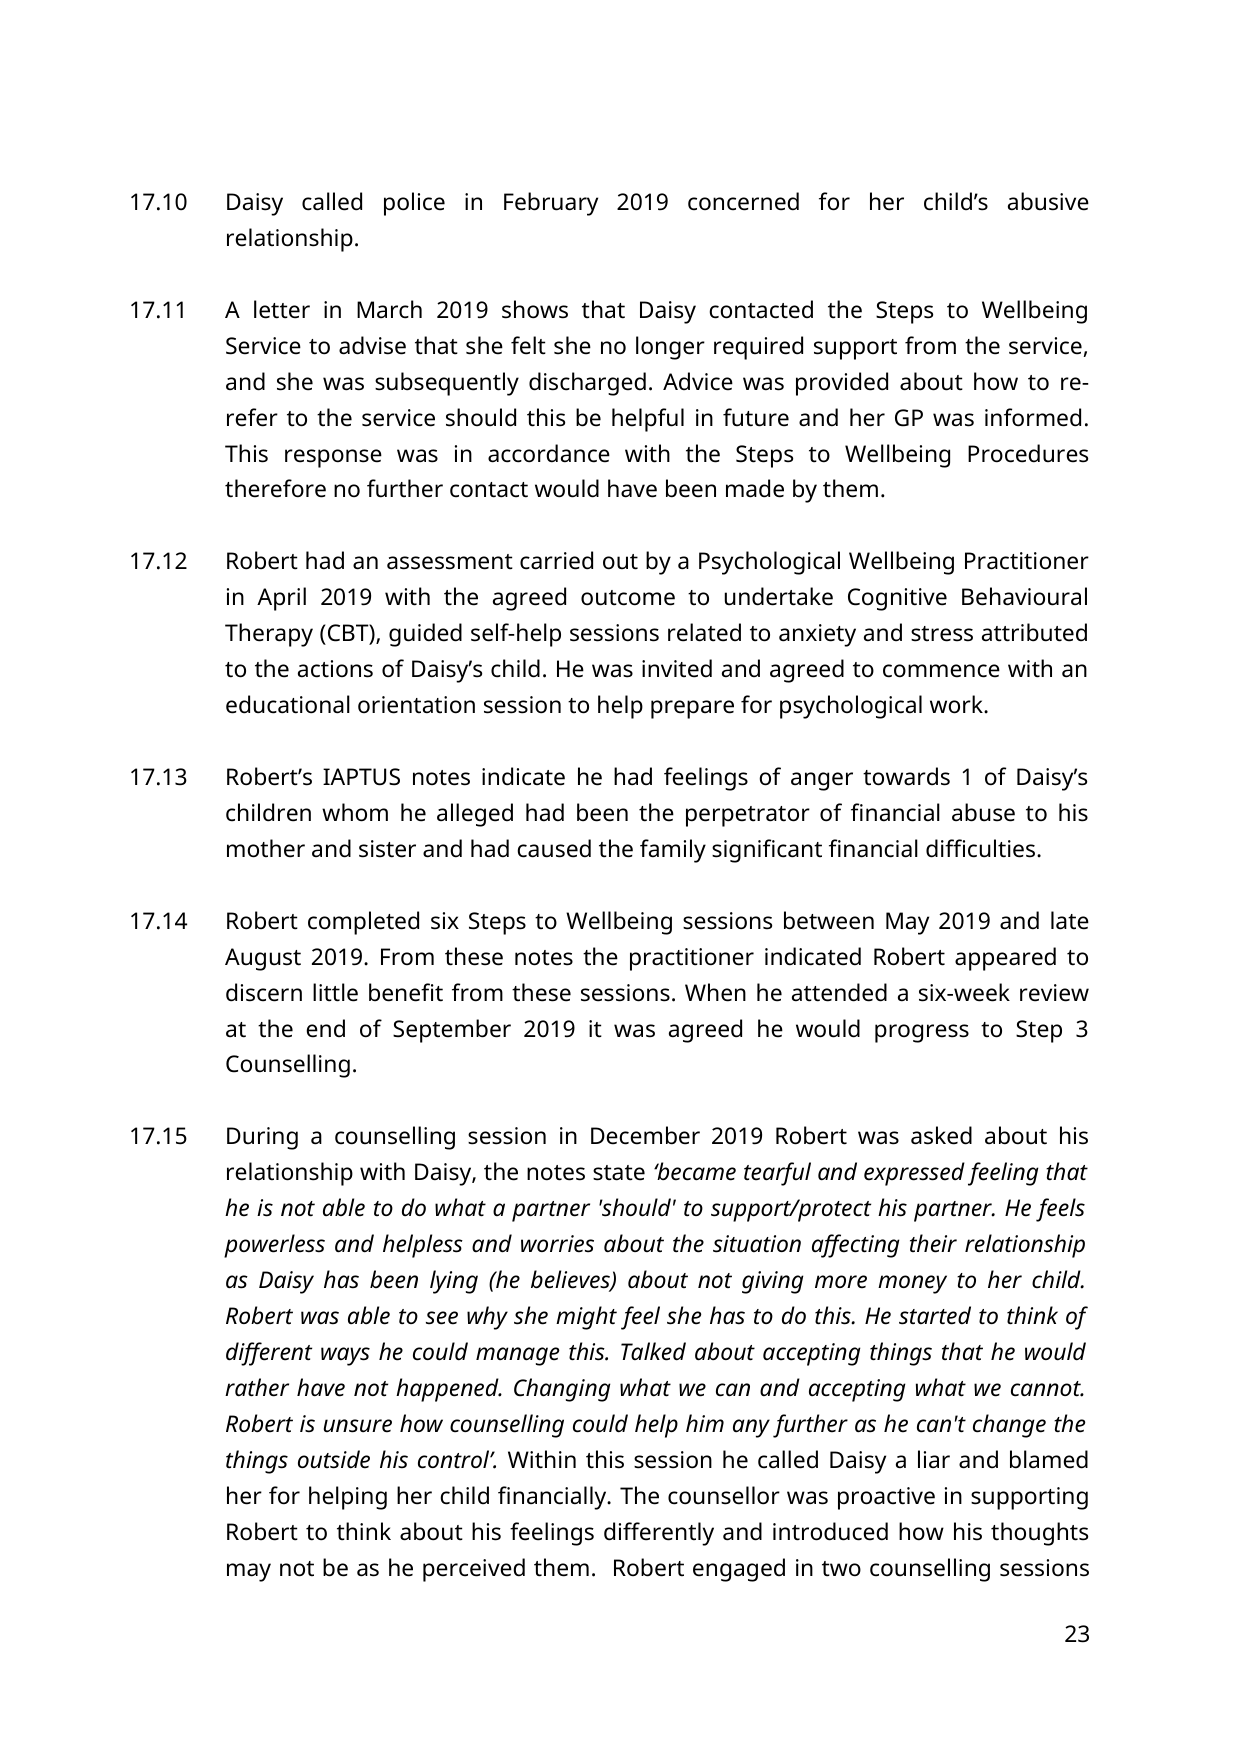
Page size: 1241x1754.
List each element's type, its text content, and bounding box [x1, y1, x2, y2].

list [187, 1120, 1090, 1583]
list Robert had an assessment carried out by a Psychological Wellbeing Practitioner in April 2019 with the agreed outcome to undertake Cognitive Behavioural Therapy (CBT), guided self-help sessions related to anxiety and stress attributed to the actions of Daisy’s child. He was invited and agreed to commence with an educational orientation session to help prepare for psychological work. [187, 545, 1090, 720]
list Robert completed six Steps to Wellbeing sessions between May 2019 and late August 2019. From these notes the practitioner indicated Robert appeared to discern little benefit from these sessions. When he attended a six-week review at the end of September 2019 it was agreed he would progress to Step 3 Counselling. [187, 905, 1090, 1080]
list Daisy called police in February 2019 concerned for her child’s abusive relationship. [187, 186, 1090, 253]
list A letter in March 2019 shows that Daisy contacted the Steps to Wellbeing Service to advise that she felt she no longer required support from the service, and she was subsequently discharged. Advice was provided about how to re-refer to the service should this be helpful in future and her GP was informed. This response was in accordance with the Steps to Wellbeing Procedures therefore no further contact would have been made by them. [187, 294, 1090, 505]
list Robert’s IAPTUS notes indicate he had feelings of anger towards 1 of Daisy’s children whom he alleged had been the perpetrator of financial abuse to his mother and sister and had caused the family significant financial difficulties. [187, 761, 1090, 864]
